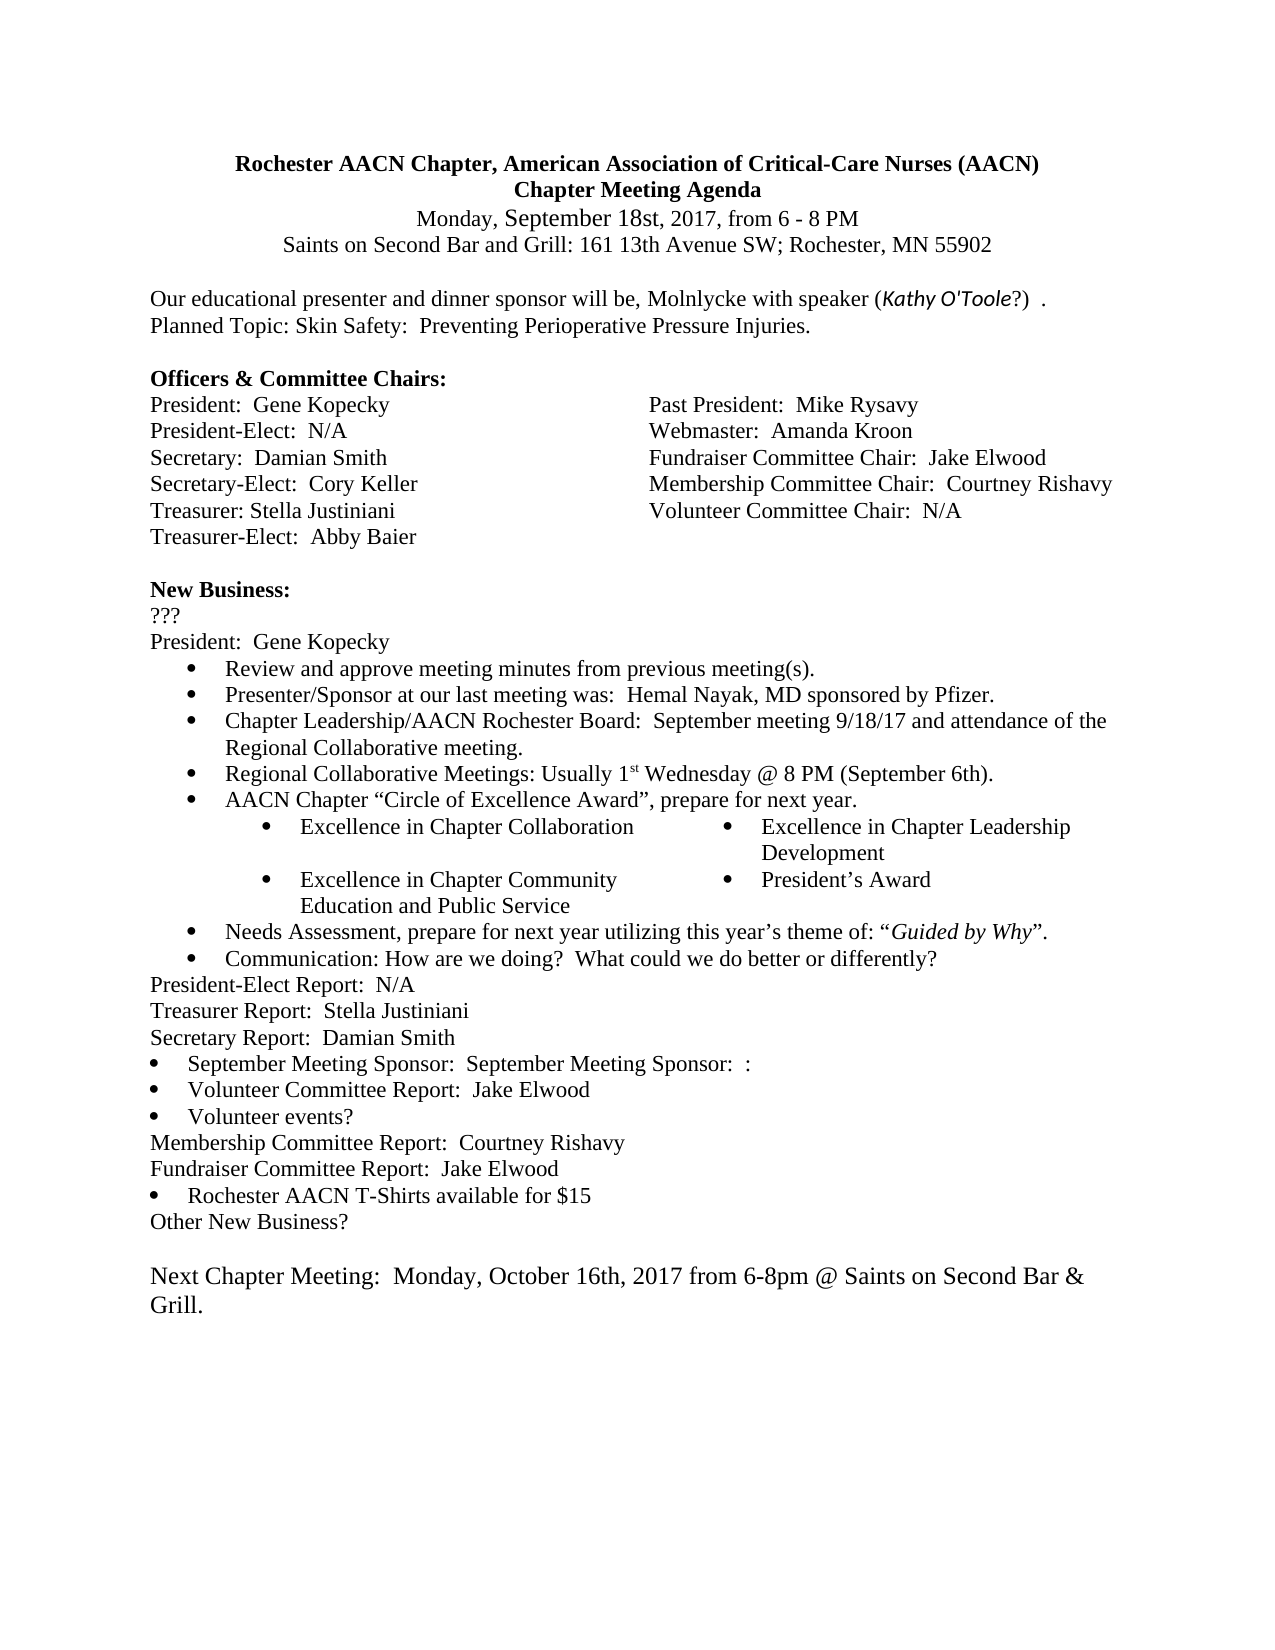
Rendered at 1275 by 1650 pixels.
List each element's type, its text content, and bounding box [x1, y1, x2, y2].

table_header Excellence in Chapter Leadership Development [675, 813, 1136, 866]
text New Business: [150, 576, 1125, 602]
text Rochester AACN Chapter, American Association of Critical-Care Nurses (AACN) [150, 150, 1125, 176]
list Volunteer events? [150, 1103, 1125, 1129]
list Needs Assessment, prepare for next year utilizing this year’s theme of: “Guided by Why”. [187, 918, 1125, 945]
table_cell Webmaster: Amanda Kroon [638, 418, 1136, 444]
list Chapter Leadership/AACN Rochester Board: September meeting 9/18/17 and attendance of the Regional Collaborative meeting. [187, 707, 1125, 760]
list AACN Chapter “Circle of Excellence Award”, prepare for next year. [187, 787, 1125, 813]
text Chapter Meeting Agenda [150, 176, 1125, 203]
text President-Elect Report: N/A [150, 971, 1125, 997]
text Other New Business? [150, 1208, 1125, 1234]
text Next Chapter Meeting: Monday, October 16th, 2017 from 6-8pm @ Saints on Second Bar & Grill. [150, 1261, 1125, 1318]
text Membership Committee Report: Courtney Rishavy [150, 1129, 1125, 1156]
table_cell Treasurer: Stella Justiniani Treasurer-Elect: Abby Baier [139, 497, 637, 549]
table_cell President-Elect: N/A [139, 418, 637, 444]
text Saints on Second Bar and Grill: 161 13th Avenue SW; Rochester, MN 55902 [150, 231, 1125, 258]
text President: Gene Kopecky [150, 628, 1125, 655]
table_header Excellence in Chapter Collaboration [214, 813, 675, 866]
table_cell Secretary-Elect: Cory Keller [139, 470, 637, 497]
list Communication: How are we doing? What could we do better or differently? [187, 945, 1125, 971]
text Secretary Report: Damian Smith [150, 1024, 1125, 1050]
text Treasurer Report: Stella Justiniani [150, 997, 1125, 1024]
list Review and approve meeting minutes from previous meeting(s). [187, 655, 1125, 681]
list Regional Collaborative Meetings: Usually 1st Wednesday @ 8 PM (September 6th). [187, 760, 1125, 787]
list Rochester AACN T-Shirts available for $15 [150, 1182, 1125, 1208]
text Officers & Committee Chairs: [150, 365, 1125, 391]
table_header President: Gene Kopecky [139, 391, 637, 418]
list September Meeting Sponsor: September Meeting Sponsor: : [150, 1050, 1125, 1076]
text ??? [150, 602, 1125, 628]
text Monday, September 18st, 2017, from 6 - 8 PM [150, 203, 1125, 231]
table_cell President’s Award [675, 866, 1136, 918]
table_cell Membership Committee Chair: Courtney Rishavy [638, 470, 1136, 497]
table_header Past President: Mike Rysavy [638, 391, 1136, 418]
list Presenter/Sponsor at our last meeting was: Hemal Nayak, MD sponsored by Pfizer. [187, 681, 1125, 707]
list Volunteer Committee Report: Jake Elwood [150, 1076, 1125, 1103]
text Fundraiser Committee Report: Jake Elwood [150, 1156, 1125, 1182]
text Our educational presenter and dinner sponsor will be, Molnlycke with speaker (Kathy O'Toole?) . Planned Topic: Skin Safety: Preventing Perioperative Pressure Injuries. [150, 284, 1125, 338]
table_cell Secretary: Damian Smith [139, 444, 637, 470]
table_cell Fundraiser Committee Chair: Jake Elwood [638, 444, 1136, 470]
table_cell Volunteer Committee Chair: N/A [638, 497, 1136, 549]
table_cell Excellence in Chapter Community Education and Public Service [214, 866, 675, 918]
